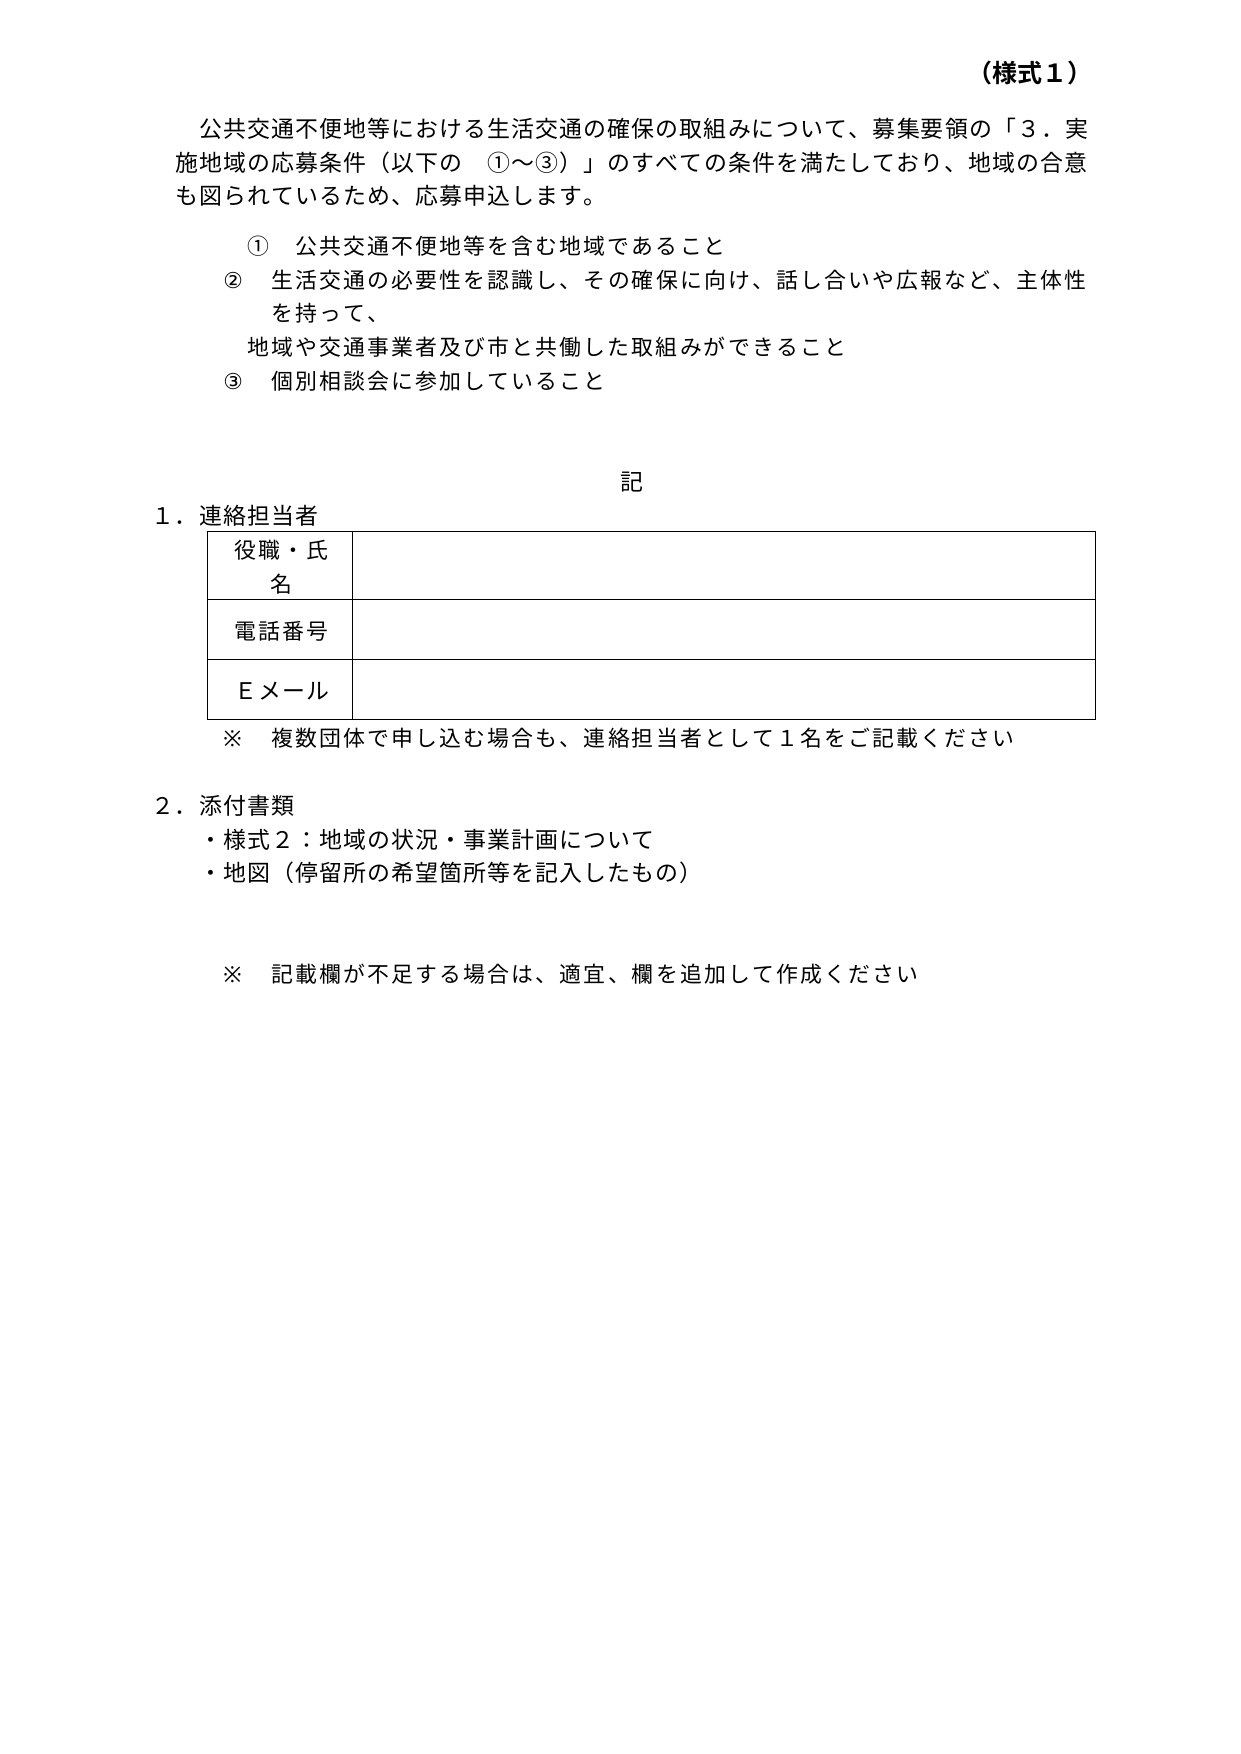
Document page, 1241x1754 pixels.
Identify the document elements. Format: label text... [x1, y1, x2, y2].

text 地域や交通事業者及び市と共働した取組みができること [235, 329, 1089, 363]
text １．連絡担当者 [151, 497, 1089, 531]
list 複数団体で申し込む場合も、連絡担当者として１名をご記載ください [213, 720, 1089, 754]
text ① 公共交通不便地等を含む地域であること [151, 228, 1089, 262]
table_cell Ｅメール [208, 660, 352, 719]
text ・様式２：地域の状況・事業計画について [151, 821, 1089, 855]
text 公共交通不便地等における生活交通の確保の取組みについて、募集要領の「３．実施地域の応募条件（以下の ①～③）」のすべての条件を満たしており、地域の合意も図られているため、応募申込します。 [172, 111, 1089, 211]
table_header [353, 532, 1095, 599]
list 記載欄が不足する場合は、適宜、欄を追加して作成ください [214, 956, 1089, 989]
table_cell [353, 660, 1095, 719]
table_cell 電話番号 [208, 600, 352, 659]
table_cell [353, 600, 1095, 659]
subtitle 記 [151, 464, 1089, 497]
text ② 生活交通の必要性を認識し、その確保に向け、話し合いや広報など、主体性を持って、 [214, 262, 1089, 329]
table_header 役職・氏名 [208, 532, 352, 599]
text ・地図（停留所の希望箇所等を記入したもの） [151, 855, 1089, 889]
text ２．添付書類 [151, 788, 1089, 821]
text ③ 個別相談会に参加していること [214, 363, 1089, 396]
